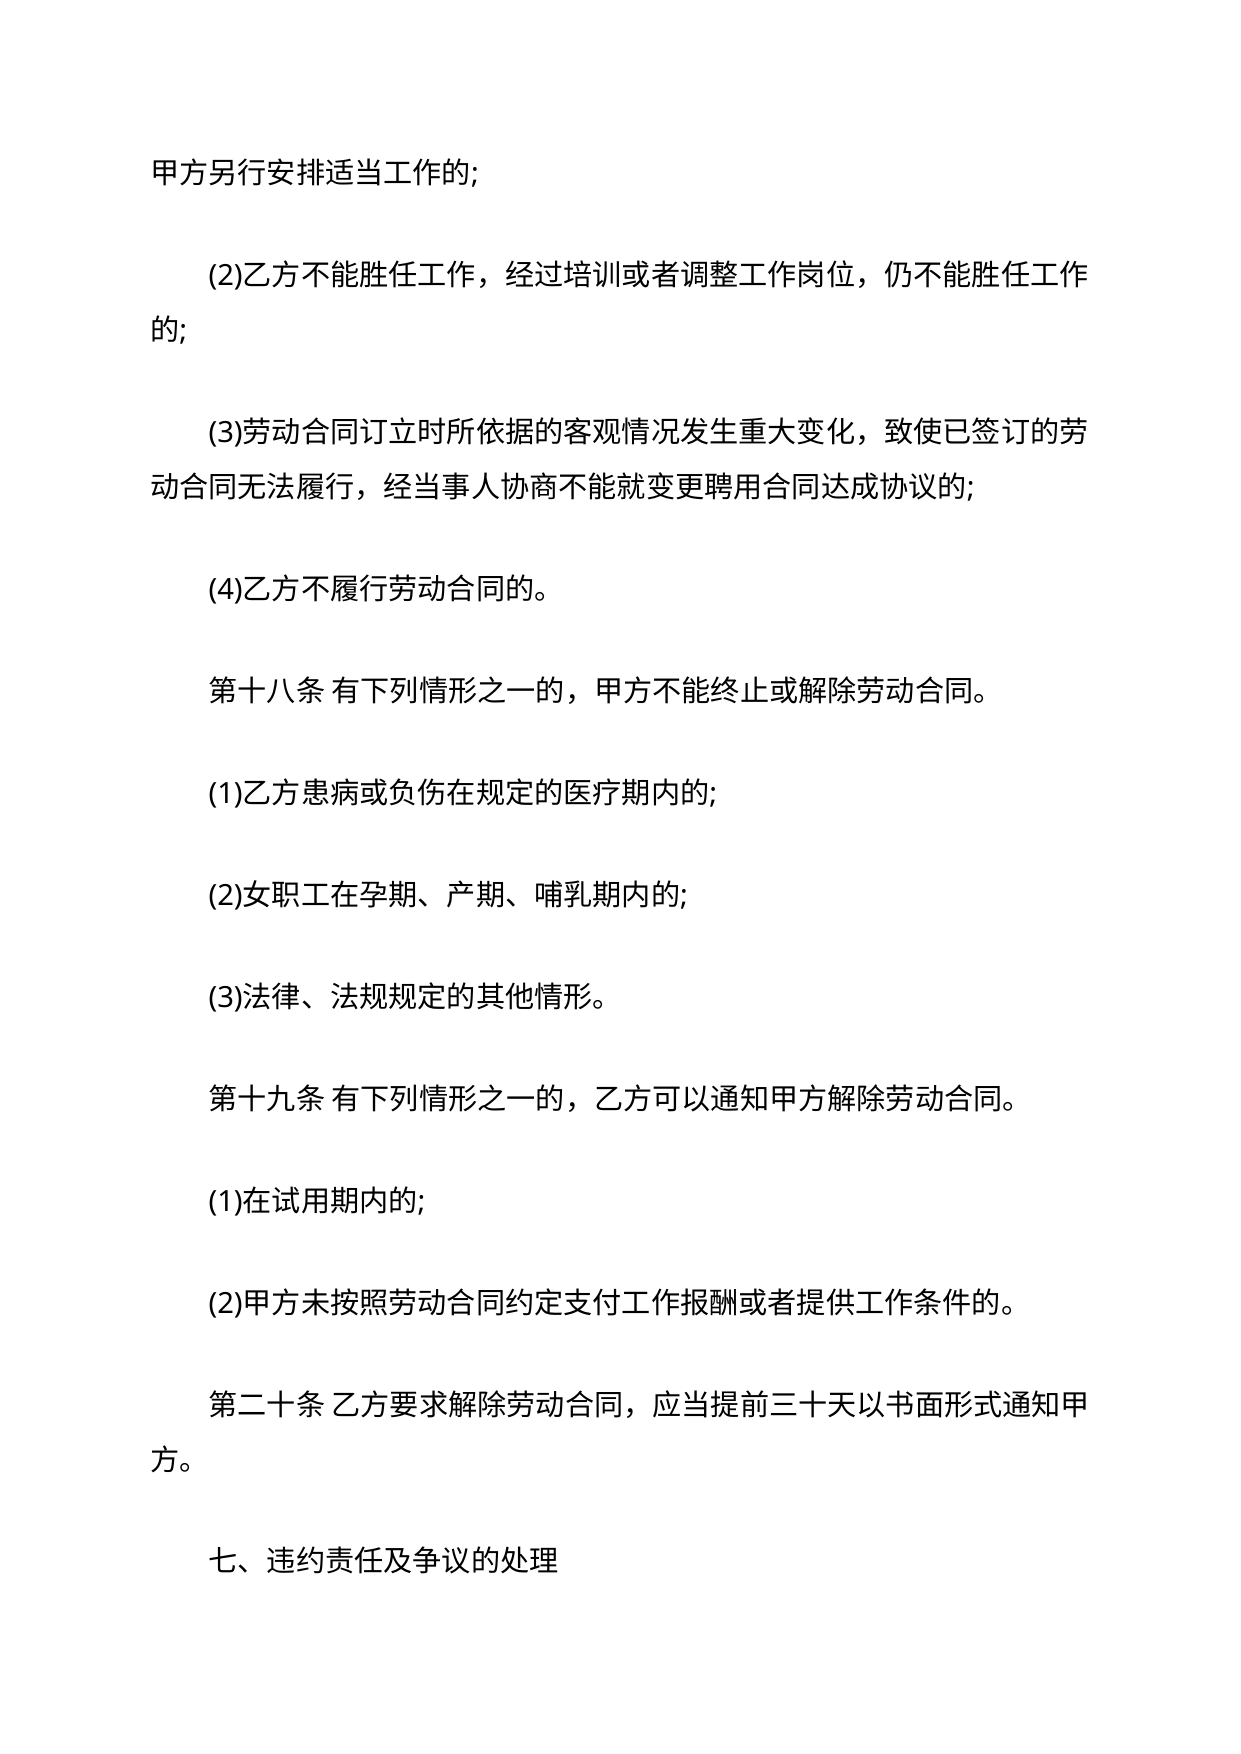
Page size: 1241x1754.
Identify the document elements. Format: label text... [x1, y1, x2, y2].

text 第二十条 乙方要求解除劳动合同，应当提前三十天以书面形式通知甲方。 [150, 1381, 1090, 1478]
text (1)乙方患病或负伤在规定的医疗期内的; [150, 770, 1090, 812]
text 七、违约责任及争议的处理 [150, 1538, 1090, 1580]
text (4)乙方不履行劳动合同的。 [150, 566, 1090, 608]
text (3)劳动合同订立时所依据的客观情况发生重大变化，致使已签订的劳动合同无法履行，经当事人协商不能就变更聘用合同达成协议的; [150, 409, 1090, 506]
text (3)法律、法规规定的其他情形。 [150, 974, 1090, 1016]
text 第十八条 有下列情形之一的，甲方不能终止或解除劳动合同。 [150, 668, 1090, 710]
text 第十九条 有下列情形之一的，乙方可以通知甲方解除劳动合同。 [150, 1076, 1090, 1118]
text (1)在试用期内的; [150, 1177, 1090, 1220]
text (2)甲方未按照劳动合同约定支付工作报酬或者提供工作条件的。 [150, 1279, 1090, 1322]
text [150, 150, 1090, 192]
text (2)乙方不能胜任工作，经过培训或者调整工作岗位，仍不能胜任工作的; [150, 252, 1090, 349]
text (2)女职工在孕期、产期、哺乳期内的; [150, 872, 1090, 914]
